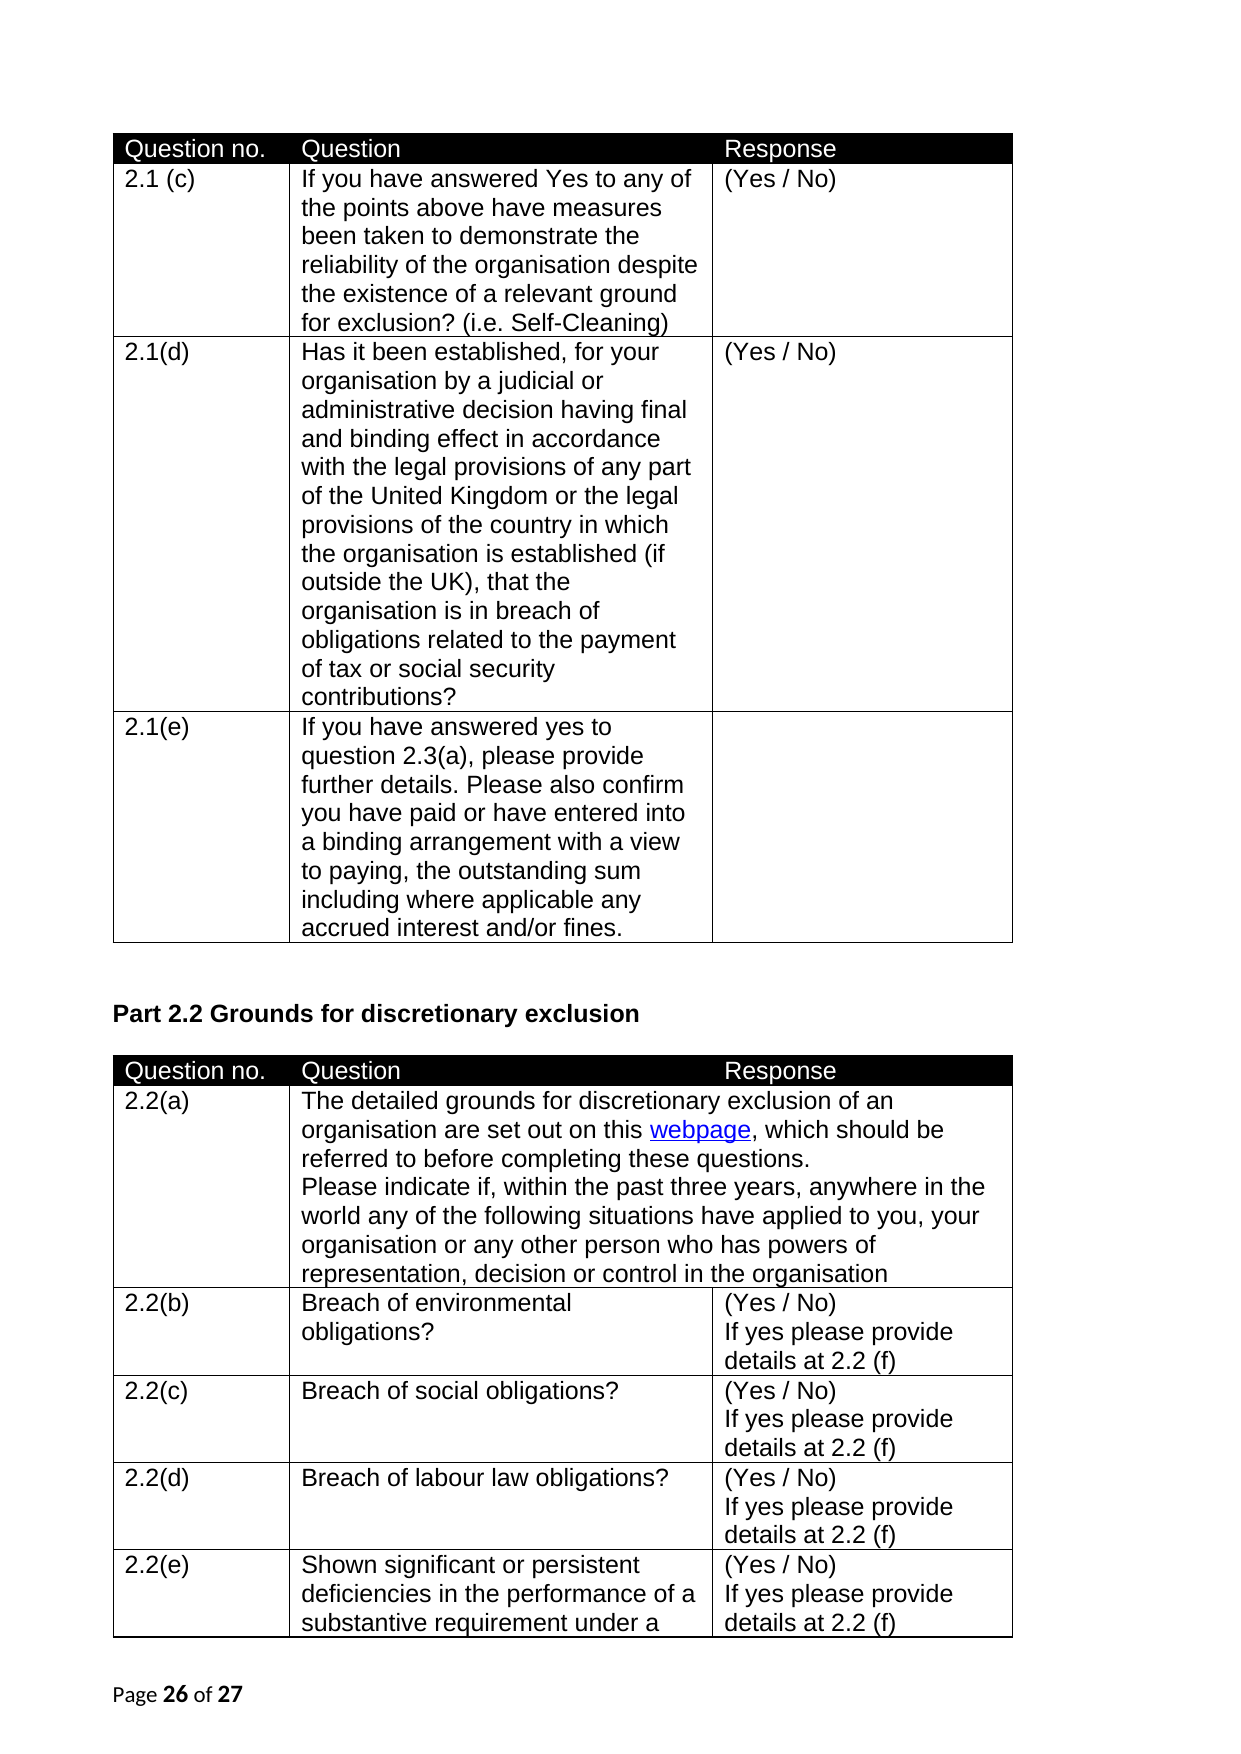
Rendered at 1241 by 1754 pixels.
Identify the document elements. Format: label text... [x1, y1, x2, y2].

table_header Response [713, 1056, 1012, 1085]
table_header Question no. [114, 134, 289, 163]
table_cell 2.1 (c) [114, 164, 289, 336]
table_header Question [290, 1056, 712, 1085]
table_cell 2.1(e) [114, 712, 289, 942]
text Part 2.2 Grounds for discretionary exclusion [112, 999, 1167, 1028]
table_cell If you have answered yes to question 2.3(a), please provide further details. Please also confirm you have paid or have entered into a binding arrangement with a view to paying, the outstanding sum including where applicable any accrued interest and/or fines. [290, 712, 712, 942]
table_cell 2.1(d) [114, 337, 289, 711]
table_cell Has it been established, for your organisation by a judicial or administrative decision having final and binding effect in accordance with the legal provisions of any part of the United Kingdom or the legal provisions of the country in which the organisation is established (if outside the UK), that the organisation is in breach of obligations related to the payment of tax or social security contributions? [290, 337, 712, 711]
table_cell Breach of environmental obligations? [290, 1288, 712, 1374]
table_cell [290, 1550, 712, 1636]
table_cell 2.2(d) [114, 1463, 289, 1549]
table_header Question no. [114, 1056, 289, 1085]
table_cell (Yes / No) If yes please provide details at 2.2 (f) [713, 1463, 1012, 1549]
table_cell (Yes / No) [713, 337, 1012, 711]
table_cell 2.2(b) [114, 1288, 289, 1374]
table_header Response [713, 134, 1012, 163]
table_cell [713, 712, 1012, 942]
table_cell The detailed grounds for discretionary exclusion of an organisation are set out on this webpage, which should be referred to before completing these questions. Please indicate if, within the past three years, anywhere in the world any of the following situations have applied to you, your organisation or any other person who has powers of representation, decision or control in the organisation [290, 1086, 1012, 1287]
table_cell (Yes / No) If yes please provide details at 2.2 (f) [713, 1288, 1012, 1374]
table_cell Breach of social obligations? [290, 1376, 712, 1462]
table_cell 2.2(e) [114, 1550, 289, 1636]
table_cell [713, 1550, 1012, 1636]
table_cell Breach of labour law obligations? [290, 1463, 712, 1549]
table_header Question [290, 134, 712, 163]
table_cell 2.2(c) [114, 1376, 289, 1462]
table_cell 2.2(a) [114, 1086, 289, 1287]
table_cell If you have answered Yes to any of the points above have measures been taken to demonstrate the reliability of the organisation despite the existence of a relevant ground for exclusion? (i.e. Self-Cleaning) [290, 164, 712, 336]
table_cell (Yes / No) If yes please provide details at 2.2 (f) [713, 1376, 1012, 1462]
table_cell (Yes / No) [713, 164, 1012, 336]
